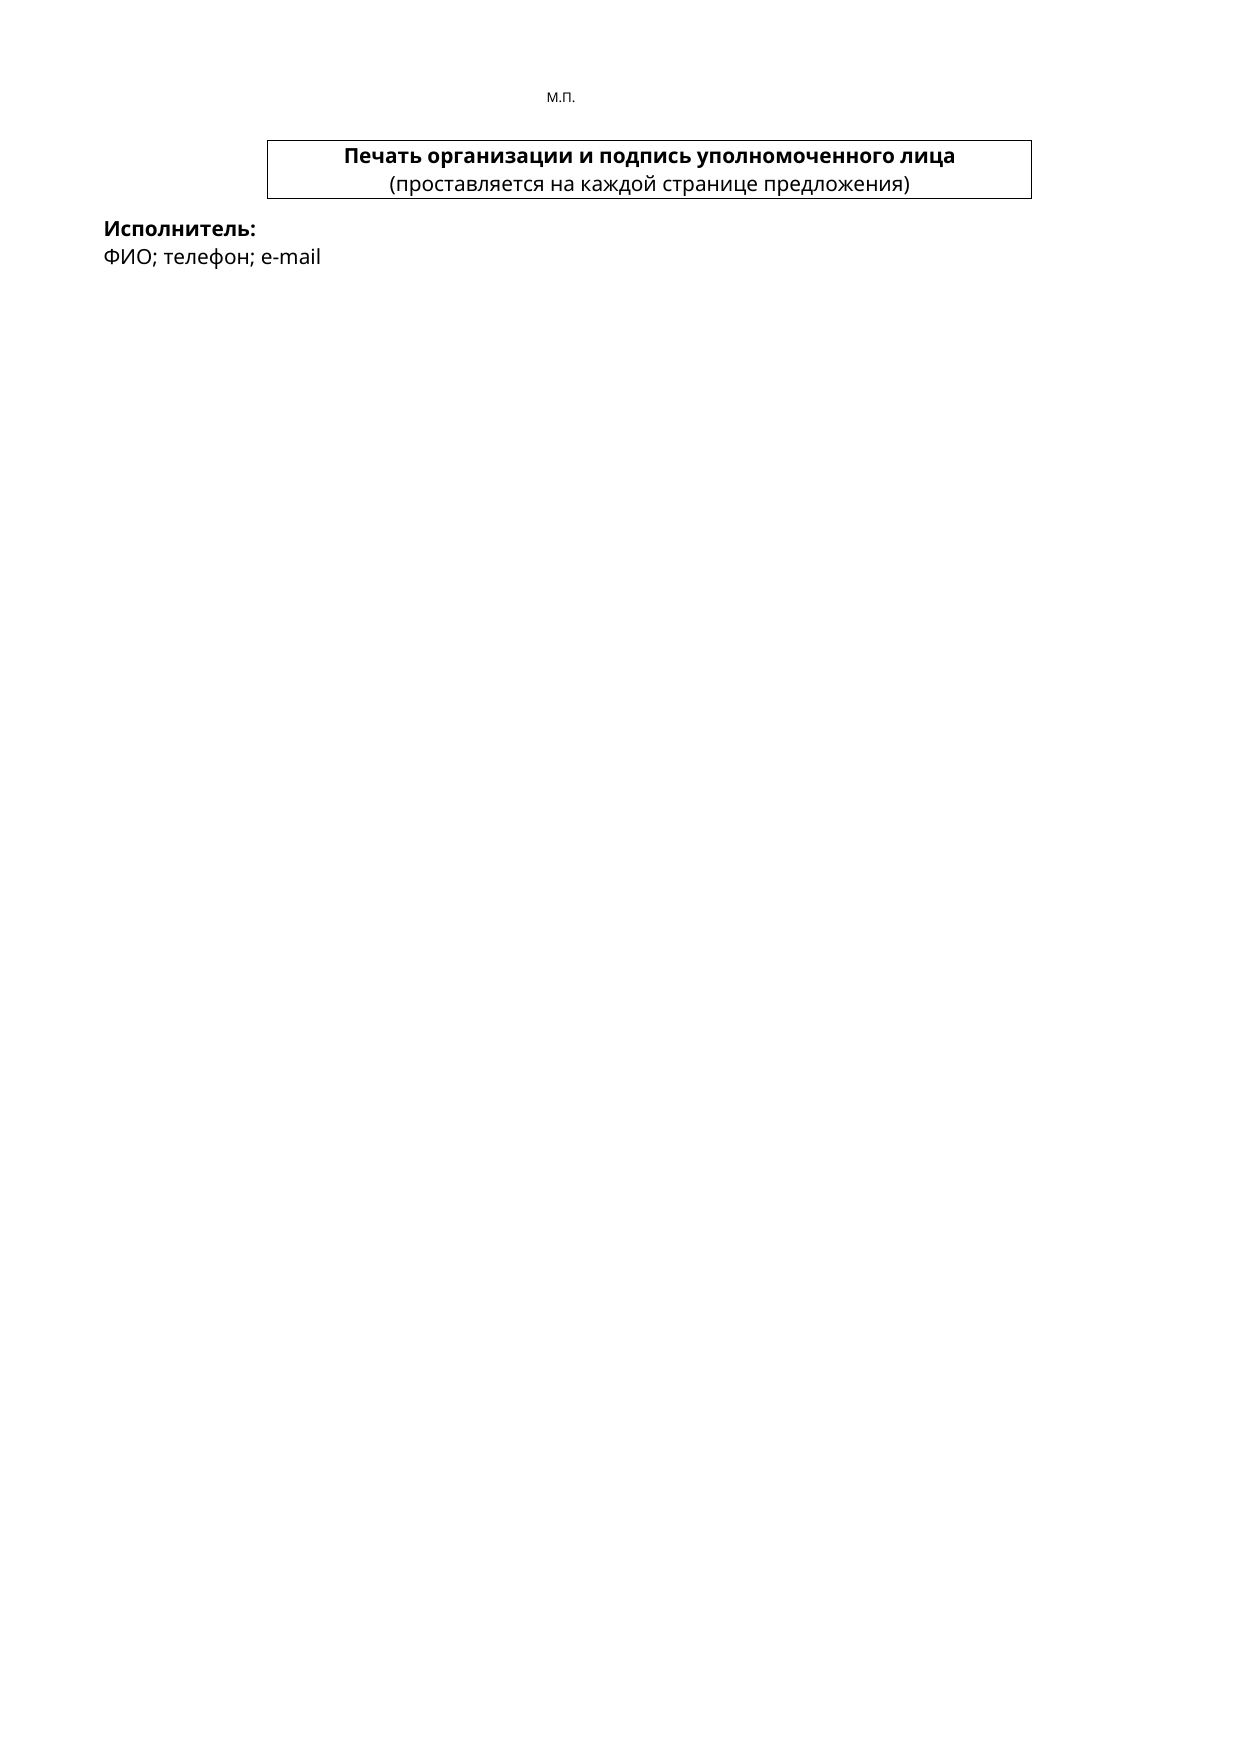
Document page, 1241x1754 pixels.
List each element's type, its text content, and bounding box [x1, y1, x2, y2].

text ФИО; телефон; e-mail [103, 242, 1196, 271]
text Исполнитель: [103, 214, 1196, 242]
table_header Печать организации и подпись уполномоченного лица (проставляется на каждой странице предложения) [268, 141, 1031, 198]
text М.П. [103, 89, 1196, 120]
